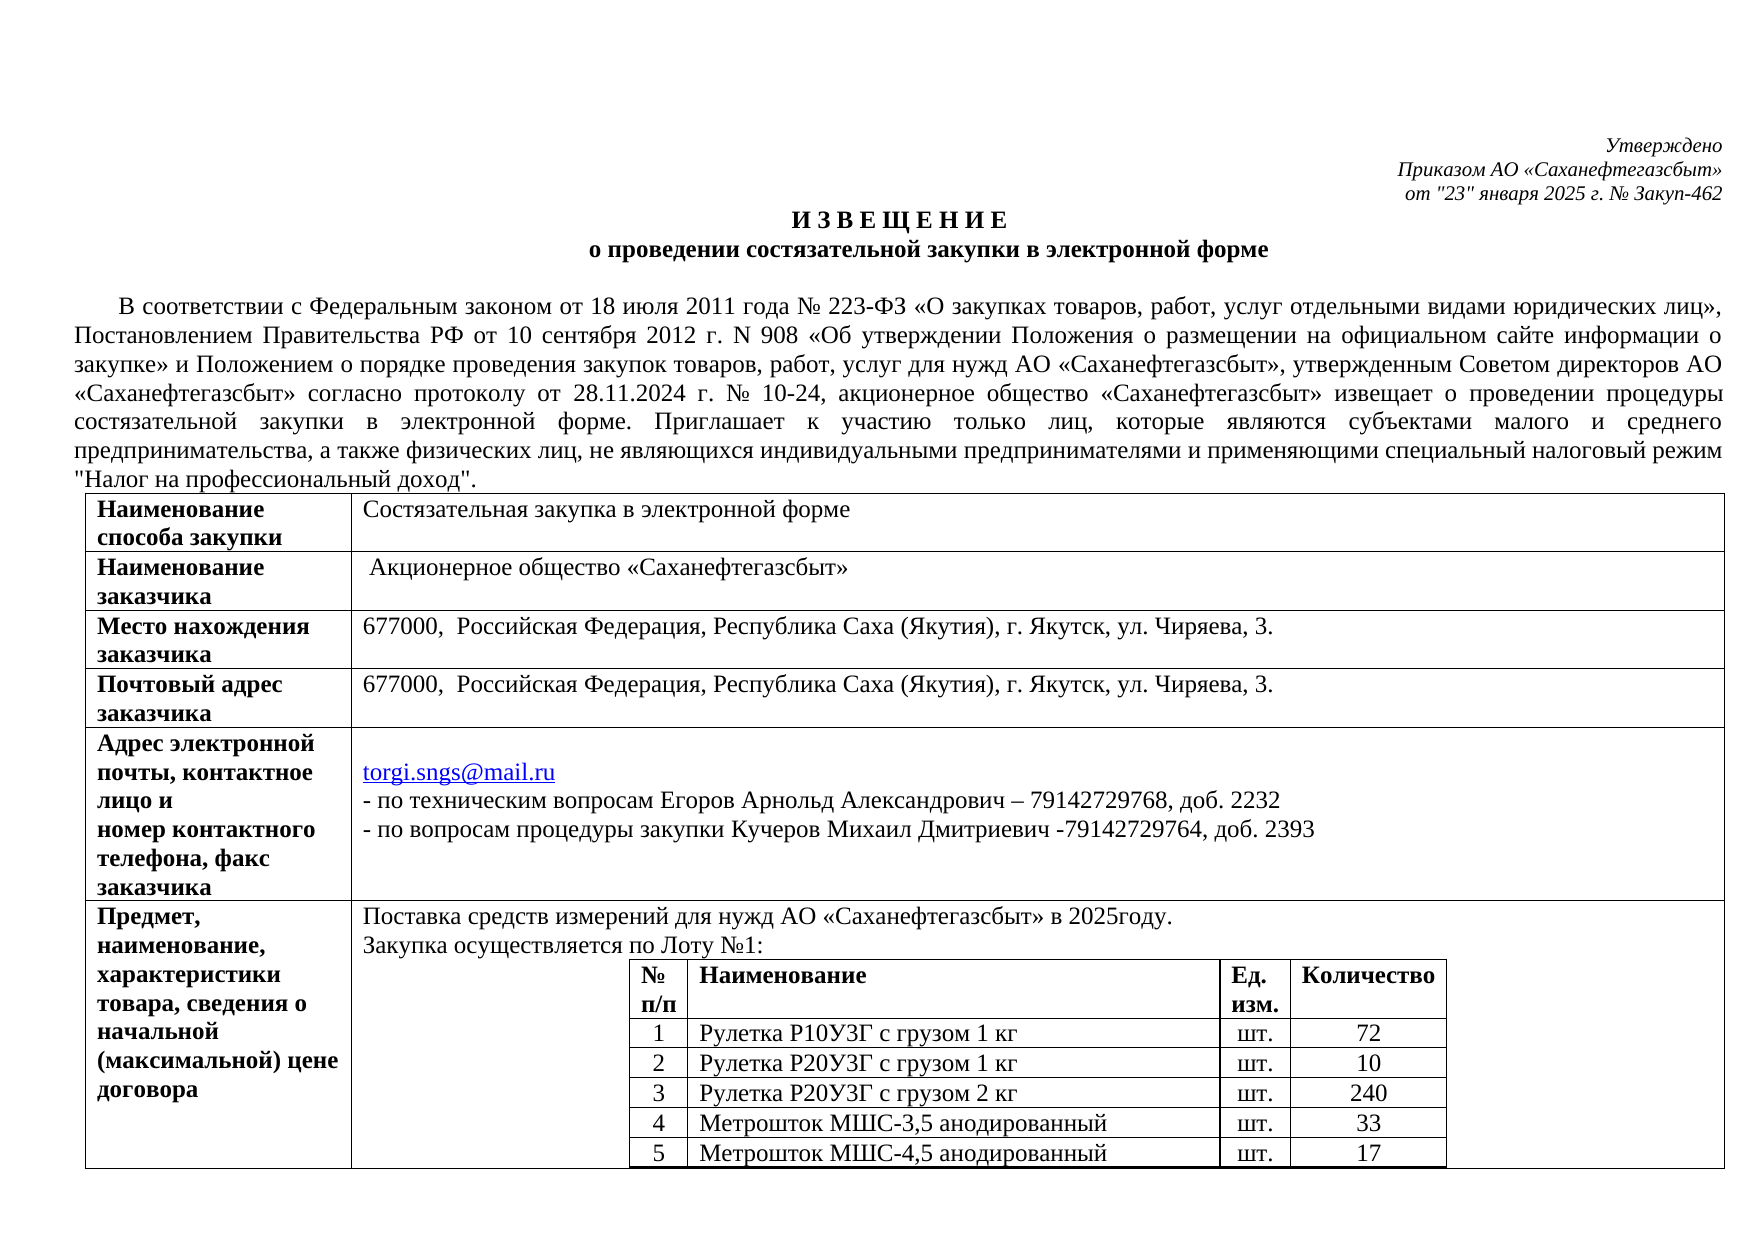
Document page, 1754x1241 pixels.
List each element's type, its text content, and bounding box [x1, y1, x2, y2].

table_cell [352, 901, 1724, 1167]
table_cell Акционерное общество «Саханефтегазсбыт» [352, 552, 1724, 610]
table_cell Наименование заказчика [86, 552, 351, 610]
table_cell torgi.sngs@mail.ru - по техническим вопросам Егоров Арнольд Александрович – 79142729768, доб. 2232 - по вопросам процедуры закупки Кучеров Михаил Дмитриевич -79142729764, доб. 2393 [352, 728, 1724, 900]
table_cell 677000, Российская Федерация, Республика Саха (Якутия), г. Якутск, ул. Чиряева, 3. [352, 611, 1724, 668]
table_header Состязательная закупка в электронной форме [352, 494, 1724, 551]
table_cell Почтовый адрес заказчика [86, 669, 351, 727]
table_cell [86, 901, 351, 1167]
text о проведении состязательной закупки в электронной форме [74, 234, 1724, 263]
text И З В Е Щ Е Н И Е [74, 205, 1724, 234]
table_cell 677000, Российская Федерация, Республика Саха (Якутия), г. Якутск, ул. Чиряева, 3. [352, 669, 1724, 727]
text от "23" января 2025 г. № Закуп-462 [74, 181, 1724, 205]
table_cell Адрес электронной почты, контактное лицо и номер контактного телефона, факс заказчика [86, 728, 351, 900]
text Утверждено [74, 133, 1724, 157]
text В соответствии с Федеральным законом от 18 июля 2011 года № 223-ФЗ «О закупках товаров, работ, услуг отдельными видами юридических лиц», Постановлением Правительства РФ от 10 сентября 2012 г. N 908 «Об утверждении Положения о размещении на официальном сайте информации о закупке» и Положением о порядке проведения закупок товаров, работ, услуг для нужд АО «Саханефтегазсбыт», утвержденным Советом директоров АО «Саханефтегазсбыт» согласно протоколу от 28.11.2024 г. № 10-24, акционерное общество «Саханефтегазсбыт» извещает о проведении процедуры состязательной закупки в электронной форме. Приглашает к участию только лиц, которые являются субъектами малого и среднего предпринимательства, а также физических лиц, не являющихся индивидуальными предпринимателями и применяющими специальный налоговый режим "Налог на профессиональный доход". [74, 291, 1724, 493]
text Приказом АО «Саханефтегазсбыт» [74, 157, 1724, 181]
table_cell Место нахождения заказчика [86, 611, 351, 668]
table_header Наименование способа закупки [86, 494, 351, 551]
